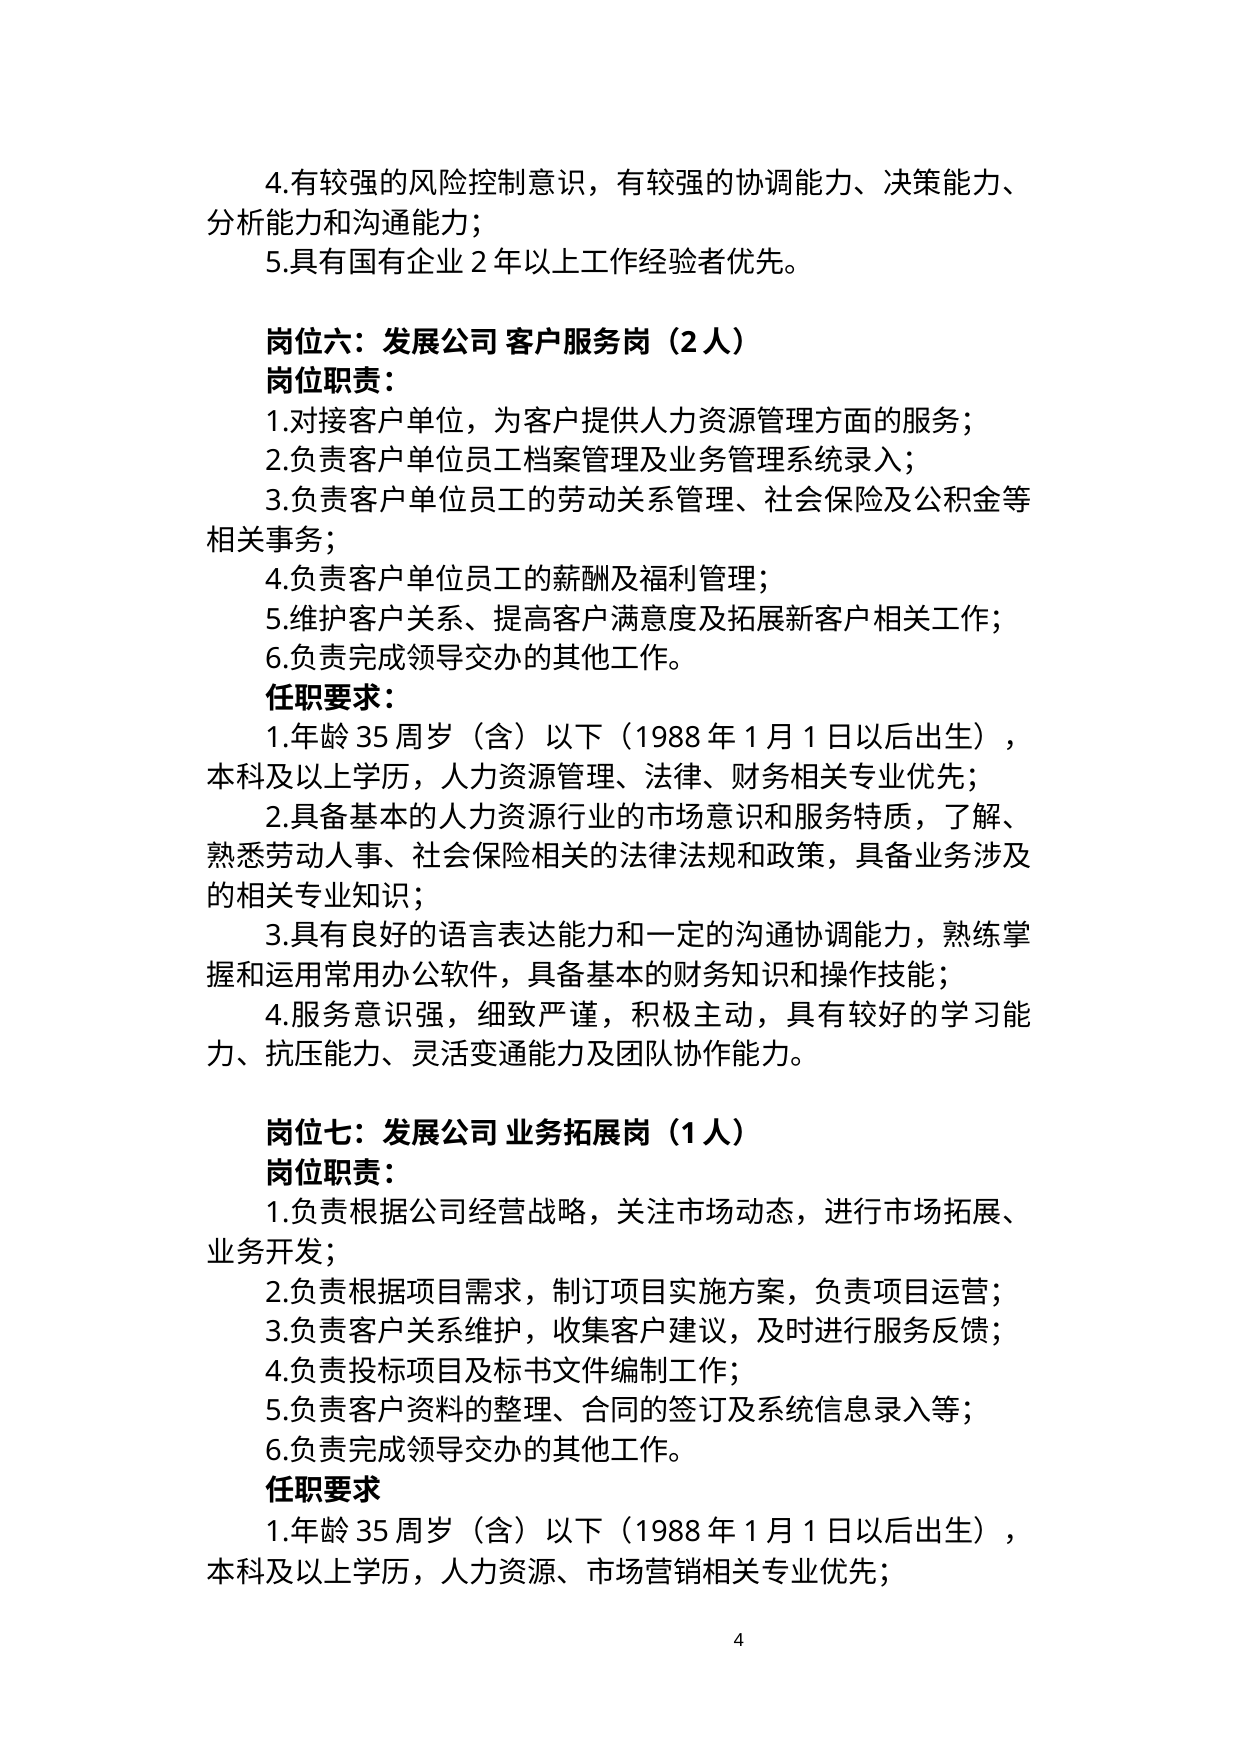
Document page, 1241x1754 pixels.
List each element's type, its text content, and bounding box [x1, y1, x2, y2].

text 6.负责完成领导交办的其他工作。 [207, 1429, 1033, 1468]
text 3.负责客户关系维护，收集客户建议，及时进行服务反馈； [207, 1310, 1033, 1349]
text 1.年龄35周岁（含）以下（1988年1月1日以后出生），本科及以上学历，人力资源管理、法律、财务相关专业优先； [207, 716, 1033, 795]
text 任职要求 [207, 1468, 1033, 1508]
text 6.负责完成领导交办的其他工作。 [207, 637, 1033, 677]
text 5.维护客户关系、提高客户满意度及拓展新客户相关工作； [207, 597, 1033, 637]
text 5.具有国有企业2年以上工作经验者优先。 [207, 241, 1033, 281]
text 1.负责根据公司经营战略，关注市场动态，进行市场拓展、业务开发； [207, 1191, 1033, 1270]
text 3.具有良好的语言表达能力和一定的沟通协调能力，熟练掌握和运用常用办公软件，具备基本的财务知识和操作技能； [207, 914, 1033, 993]
text 任职要求： [207, 677, 1033, 716]
text 岗位职责： [207, 360, 1033, 399]
text 1.年龄35周岁（含）以下（1988年1月1日以后出生），本科及以上学历，人力资源、市场营销相关专业优先； [207, 1508, 1033, 1591]
text 4.负责投标项目及标书文件编制工作； [207, 1349, 1033, 1389]
text 4.负责客户单位员工的薪酬及福利管理； [207, 558, 1033, 597]
text 岗位六：发展公司 客户服务岗（2人） [207, 320, 1033, 360]
text 5.负责客户资料的整理、合同的签订及系统信息录入等； [207, 1389, 1033, 1429]
text 2.负责客户单位员工档案管理及业务管理系统录入； [207, 439, 1033, 479]
text 3.负责客户单位员工的劳动关系管理、社会保险及公积金等相关事务； [207, 479, 1033, 558]
text 岗位职责： [207, 1152, 1033, 1191]
text 4.服务意识强，细致严谨，积极主动，具有较好的学习能力、抗压能力、灵活变通能力及团队协作能力。 [207, 993, 1033, 1072]
text 4.有较强的风险控制意识，有较强的协调能力、决策能力、分析能力和沟通能力； [207, 162, 1033, 241]
text 2.负责根据项目需求，制订项目实施方案，负责项目运营； [207, 1270, 1033, 1310]
text 岗位七：发展公司 业务拓展岗（1人） [207, 1112, 1033, 1152]
text 1.对接客户单位，为客户提供人力资源管理方面的服务； [207, 399, 1033, 439]
text 2.具备基本的人力资源行业的市场意识和服务特质，了解、熟悉劳动人事、社会保险相关的法律法规和政策，具备业务涉及的相关专业知识； [207, 795, 1033, 914]
